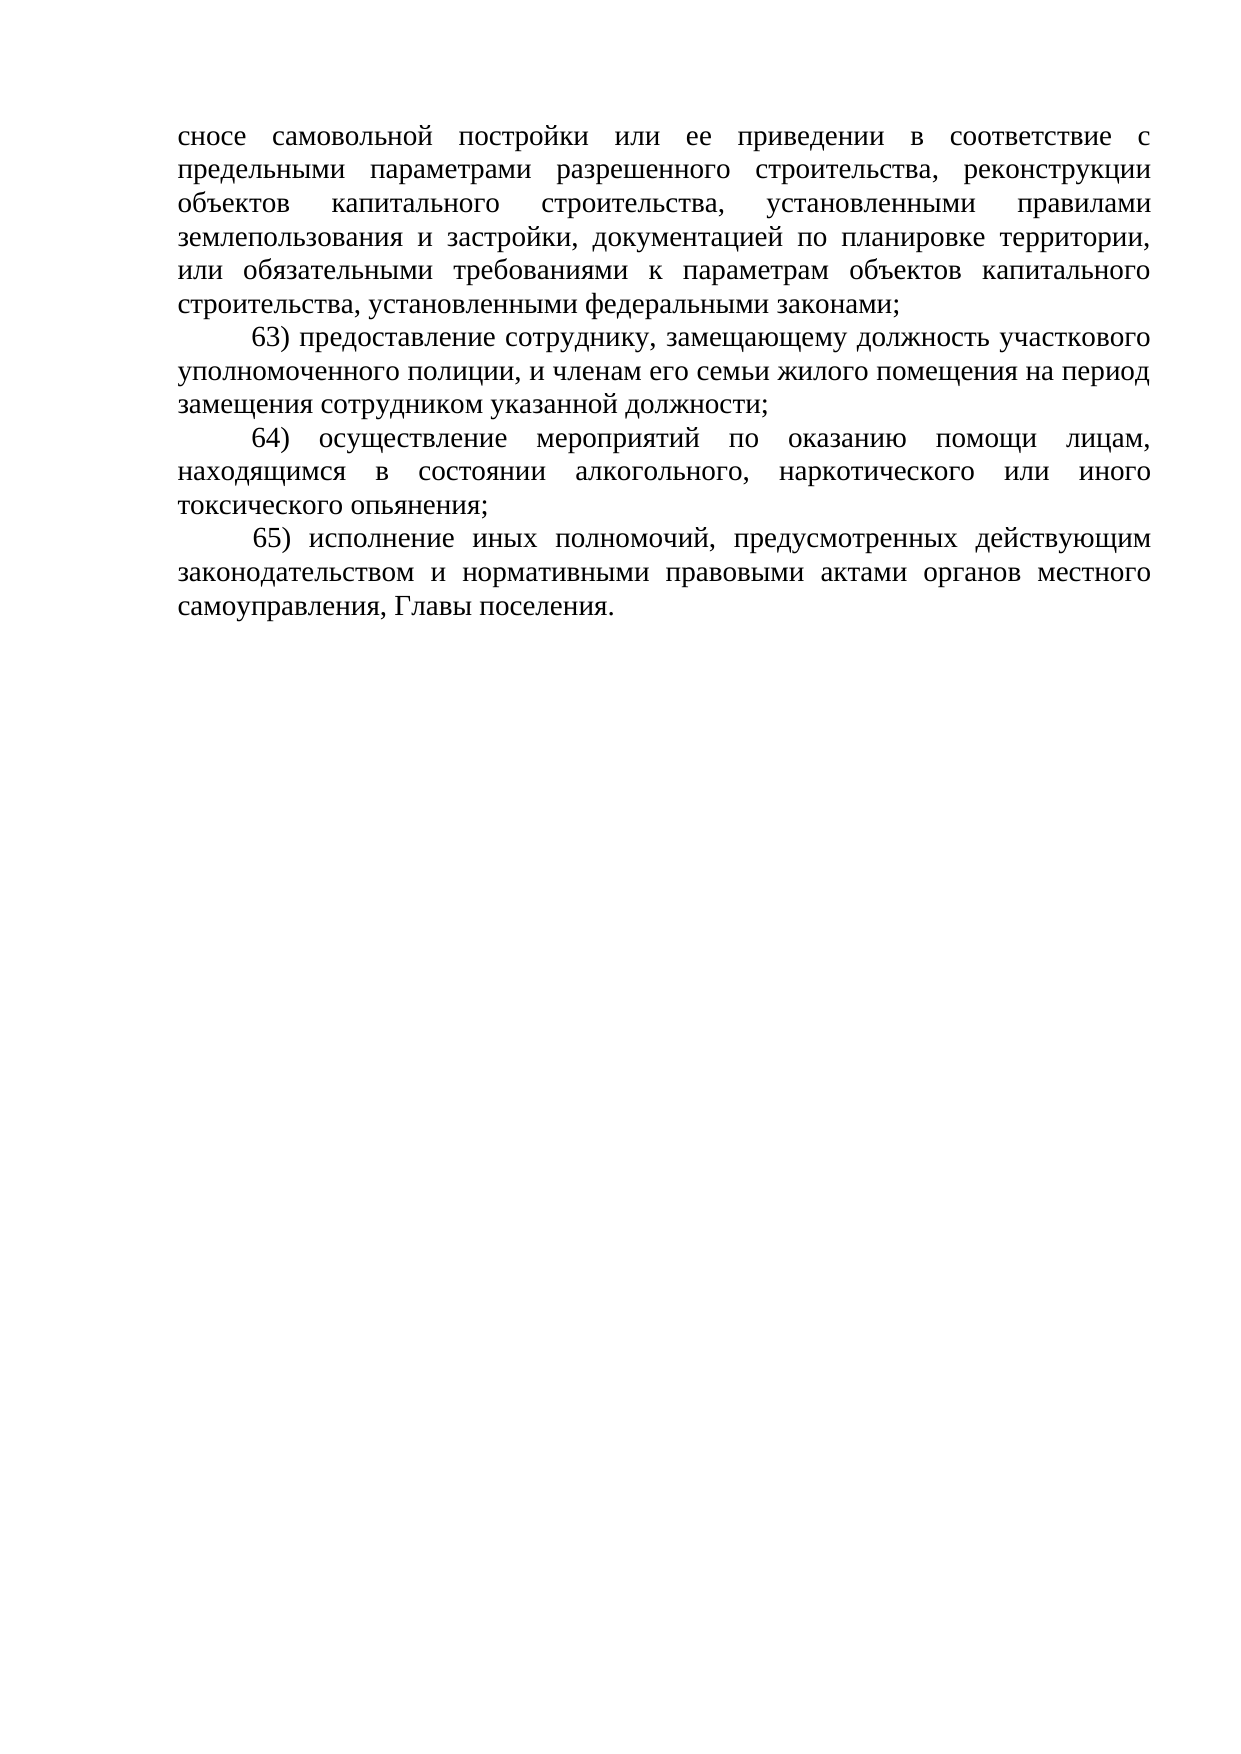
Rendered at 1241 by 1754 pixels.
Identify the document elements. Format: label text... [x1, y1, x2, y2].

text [177, 118, 1152, 319]
text 63) предоставление сотруднику, замещающему должность участкового уполномоченного полиции, и членам его семьи жилого помещения на период замещения сотрудником указанной должности; [177, 319, 1152, 420]
text 65) исполнение иных полномочий, предусмотренных действующим законодательством и нормативными правовыми актами органов местного самоуправления, Главы поселения. [177, 521, 1152, 621]
text 64) осуществление мероприятий по оказанию помощи лицам, находящимся в состоянии алкогольного, наркотического или иного токсического опьянения; [177, 420, 1152, 521]
